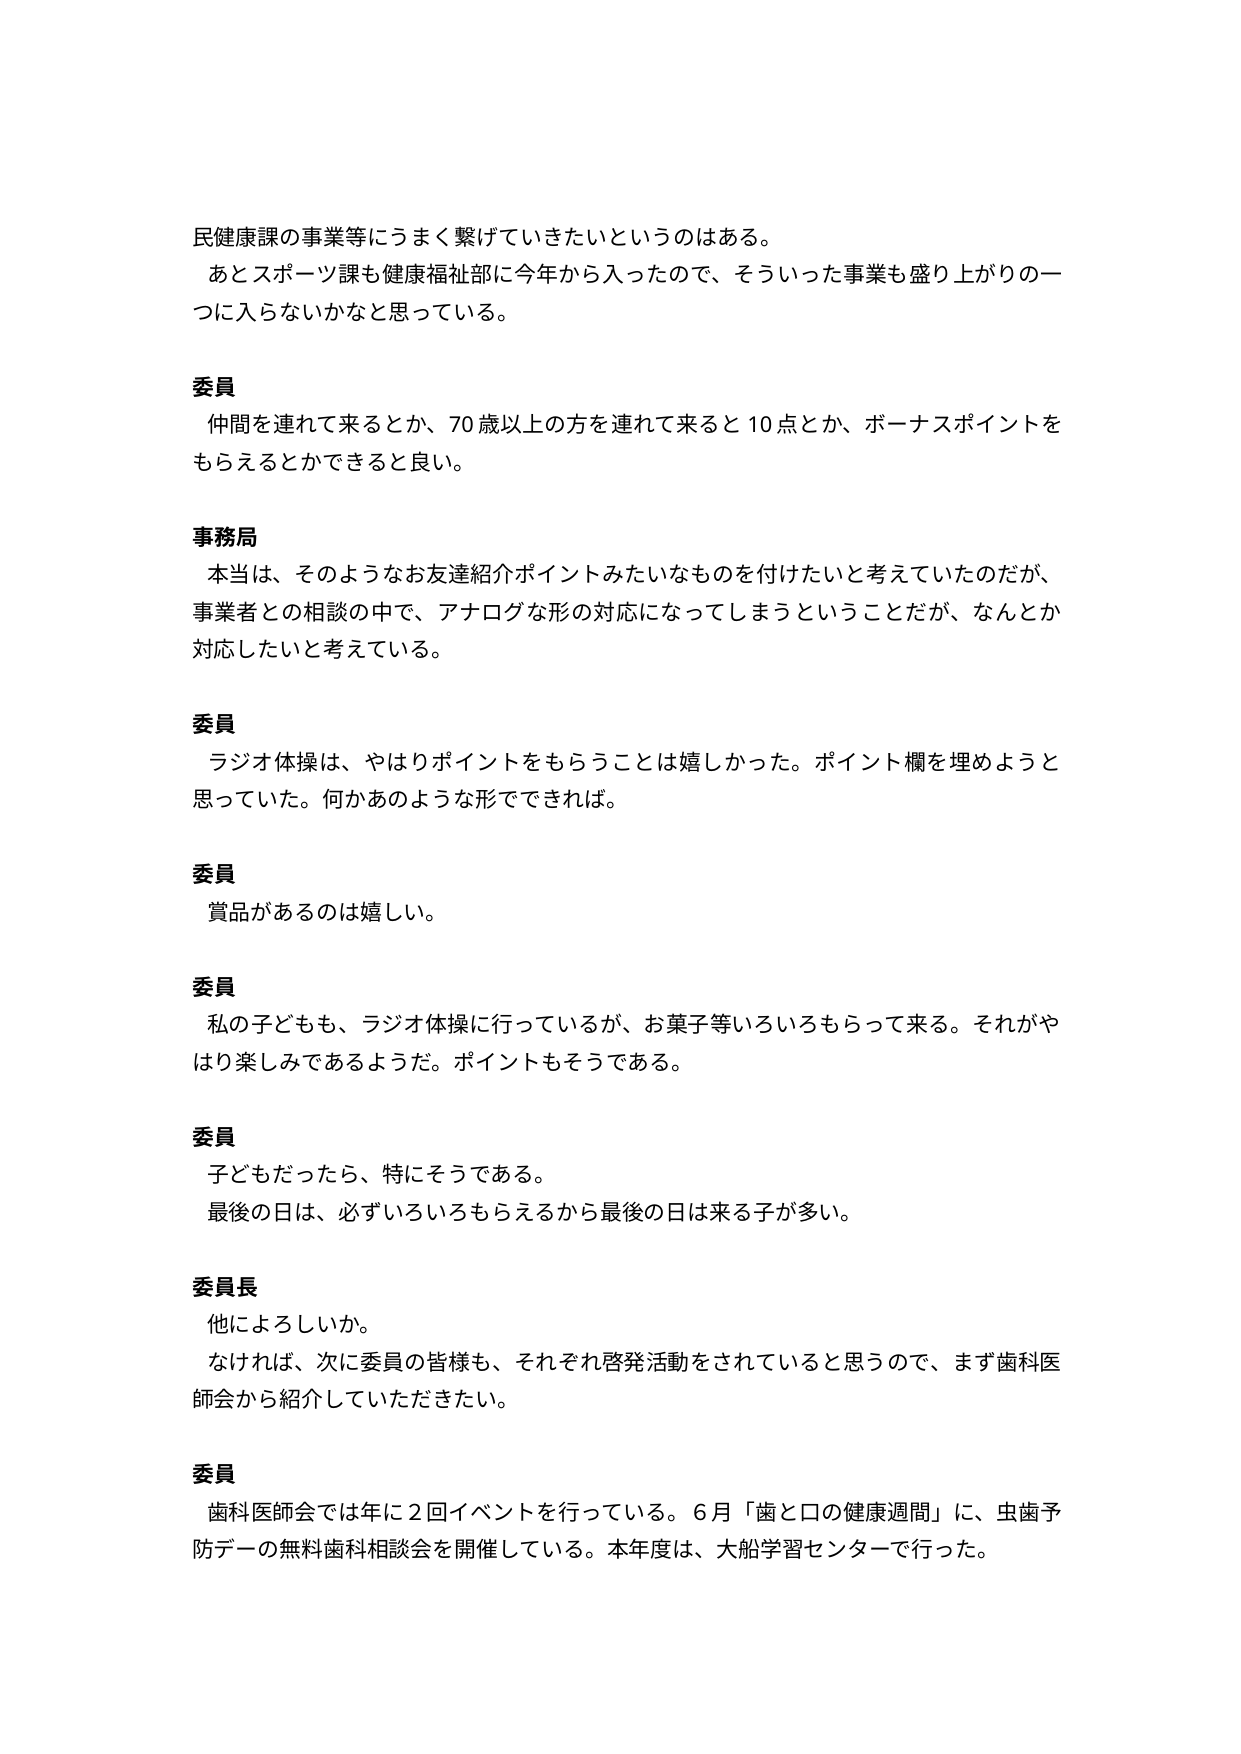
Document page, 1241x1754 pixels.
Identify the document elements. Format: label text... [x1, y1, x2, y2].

text 他によろしいか。 [192, 1304, 1063, 1342]
text 私の子どもも、ラジオ体操に行っているが、お菓子等いろいろもらって来る。それがやはり楽しみであるようだ。ポイントもそうである。 [192, 1004, 1063, 1079]
text 委員 [192, 854, 1063, 892]
text 歯科医師会では年に２回イベントを行っている。６月「歯と口の健康週間」に、虫歯予防デーの無料歯科相談会を開催している。本年度は、大船学習センターで行った。 [192, 1492, 1063, 1567]
text 委員 [192, 704, 1063, 742]
text 委員長 [192, 1267, 1063, 1304]
text 委員 [192, 1117, 1063, 1154]
text 最後の日は、必ずいろいろもらえるから最後の日は来る子が多い。 [192, 1192, 1063, 1229]
text 委員 [192, 367, 1063, 404]
text 事務局 [192, 517, 1063, 554]
text 仲間を連れて来るとか、70歳以上の方を連れて来ると10点とか、ボーナスポイントをもらえるとかできると良い。 [192, 404, 1063, 479]
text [192, 217, 1063, 254]
text 賞品があるのは嬉しい。 [192, 892, 1063, 929]
text 本当は、そのようなお友達紹介ポイントみたいなものを付けたいと考えていたのだが、事業者との相談の中で、アナログな形の対応になってしまうということだが、なんとか対応したいと考えている。 [192, 554, 1063, 667]
text 委員 [192, 1454, 1063, 1492]
text なければ、次に委員の皆様も、それぞれ啓発活動をされていると思うので、まず歯科医師会から紹介していただきたい。 [192, 1342, 1063, 1417]
text 子どもだったら、特にそうである。 [192, 1154, 1063, 1192]
text あとスポーツ課も健康福祉部に今年から入ったので、そういった事業も盛り上がりの一つに入らないかなと思っている。 [192, 254, 1063, 329]
text 委員 [192, 967, 1063, 1004]
text ラジオ体操は、やはりポイントをもらうことは嬉しかった。ポイント欄を埋めようと思っていた。何かあのような形でできれば。 [192, 742, 1063, 817]
